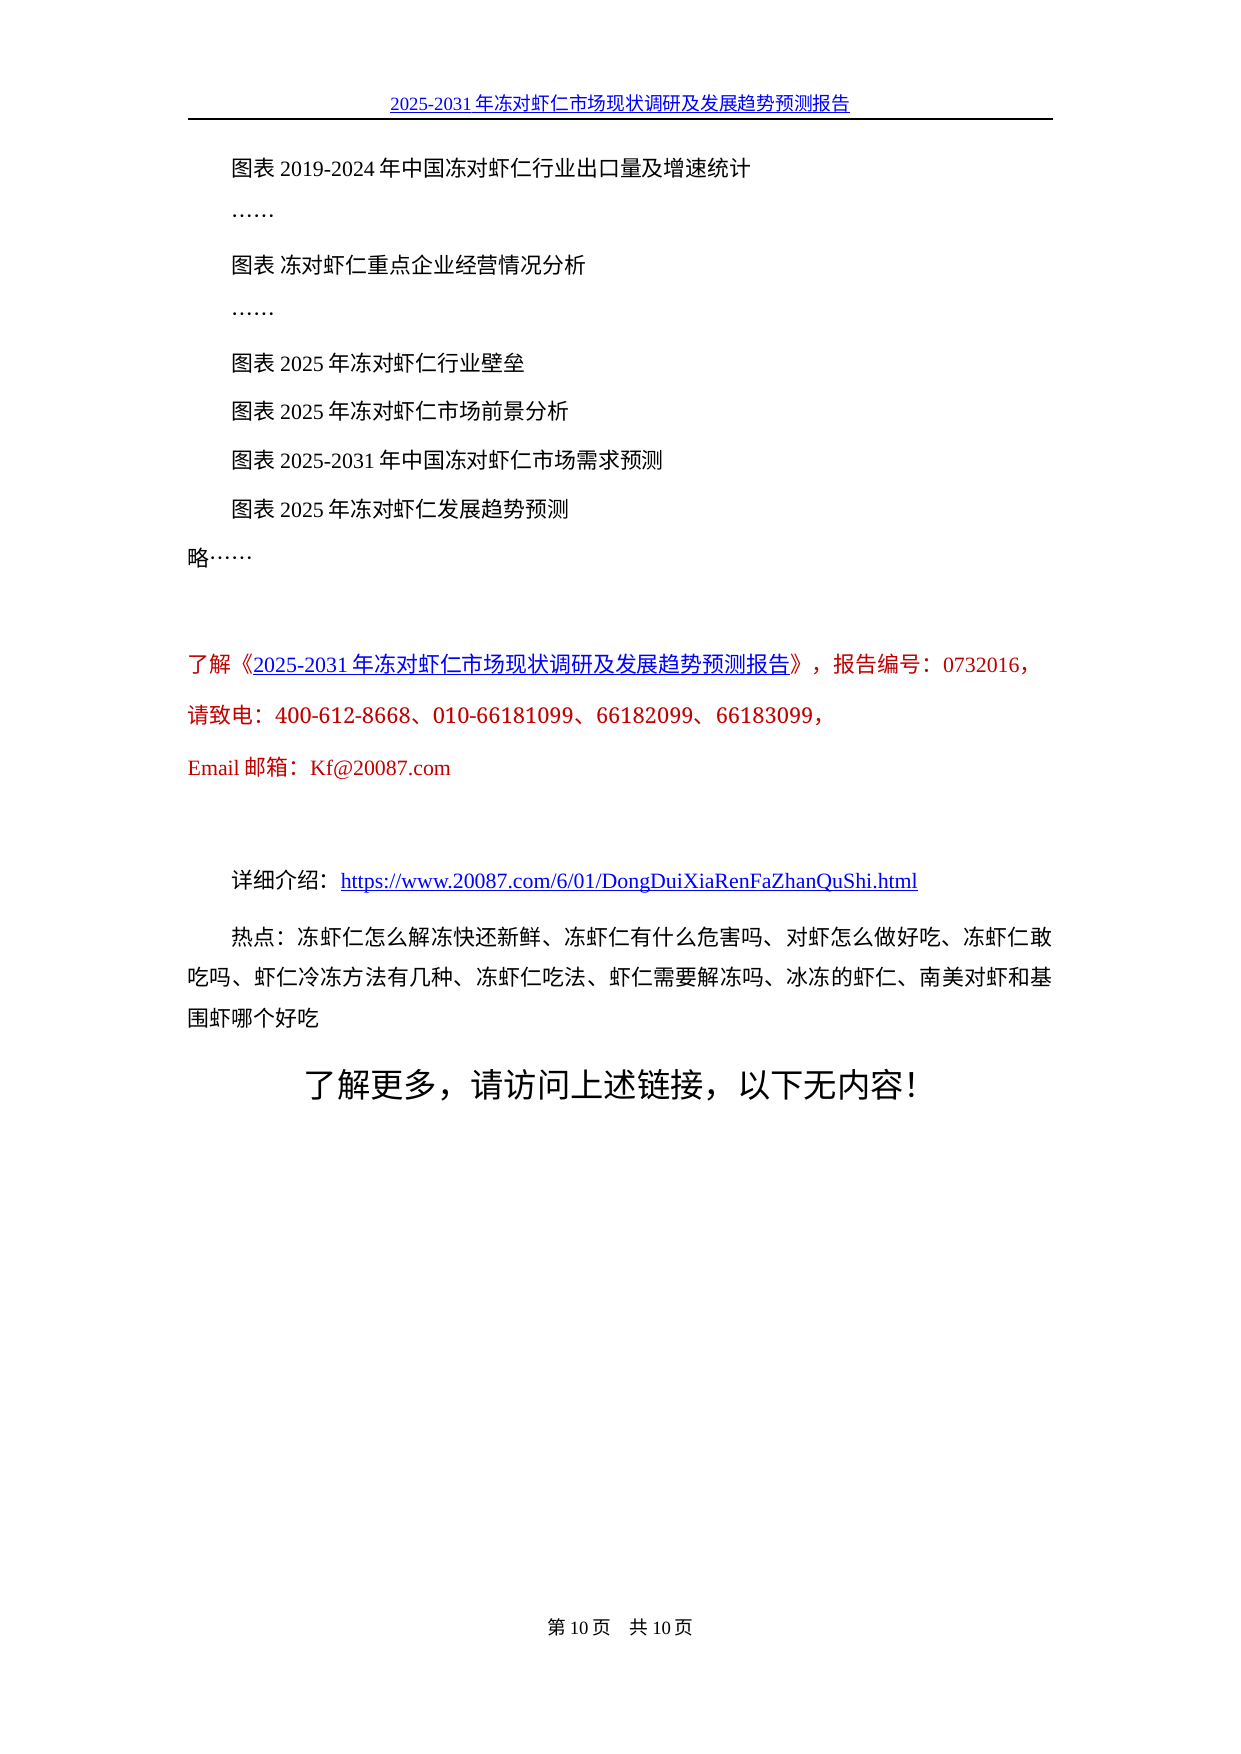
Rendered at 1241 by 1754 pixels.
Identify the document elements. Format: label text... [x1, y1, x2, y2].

text 了解《2025-2031年冻对虾仁市场现状调研及发展趋势预测报告》，报告编号：0732016， [187, 647, 1053, 679]
title 了解更多，请访问上述链接，以下无内容！ [187, 1051, 1053, 1116]
text 请致电：400-612-8668、010-66181099、66182099、66183099， [187, 698, 1053, 731]
text 详细介绍：https://www.20087.com/6/01/DongDuiXiaRenFaZhanQuShi.html [187, 863, 1053, 895]
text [187, 150, 1053, 573]
text 热点：冻虾仁怎么解冻快还新鲜、冻虾仁有什么危害吗、对虾怎么做好吃、冻虾仁敢吃吗、虾仁冷冻方法有几种、冻虾仁吃法、虾仁需要解冻吗、冰冻的虾仁、南美对虾和基围虾哪个好吃 [187, 919, 1053, 1033]
text Email邮箱：Kf@20087.com [187, 750, 1053, 782]
